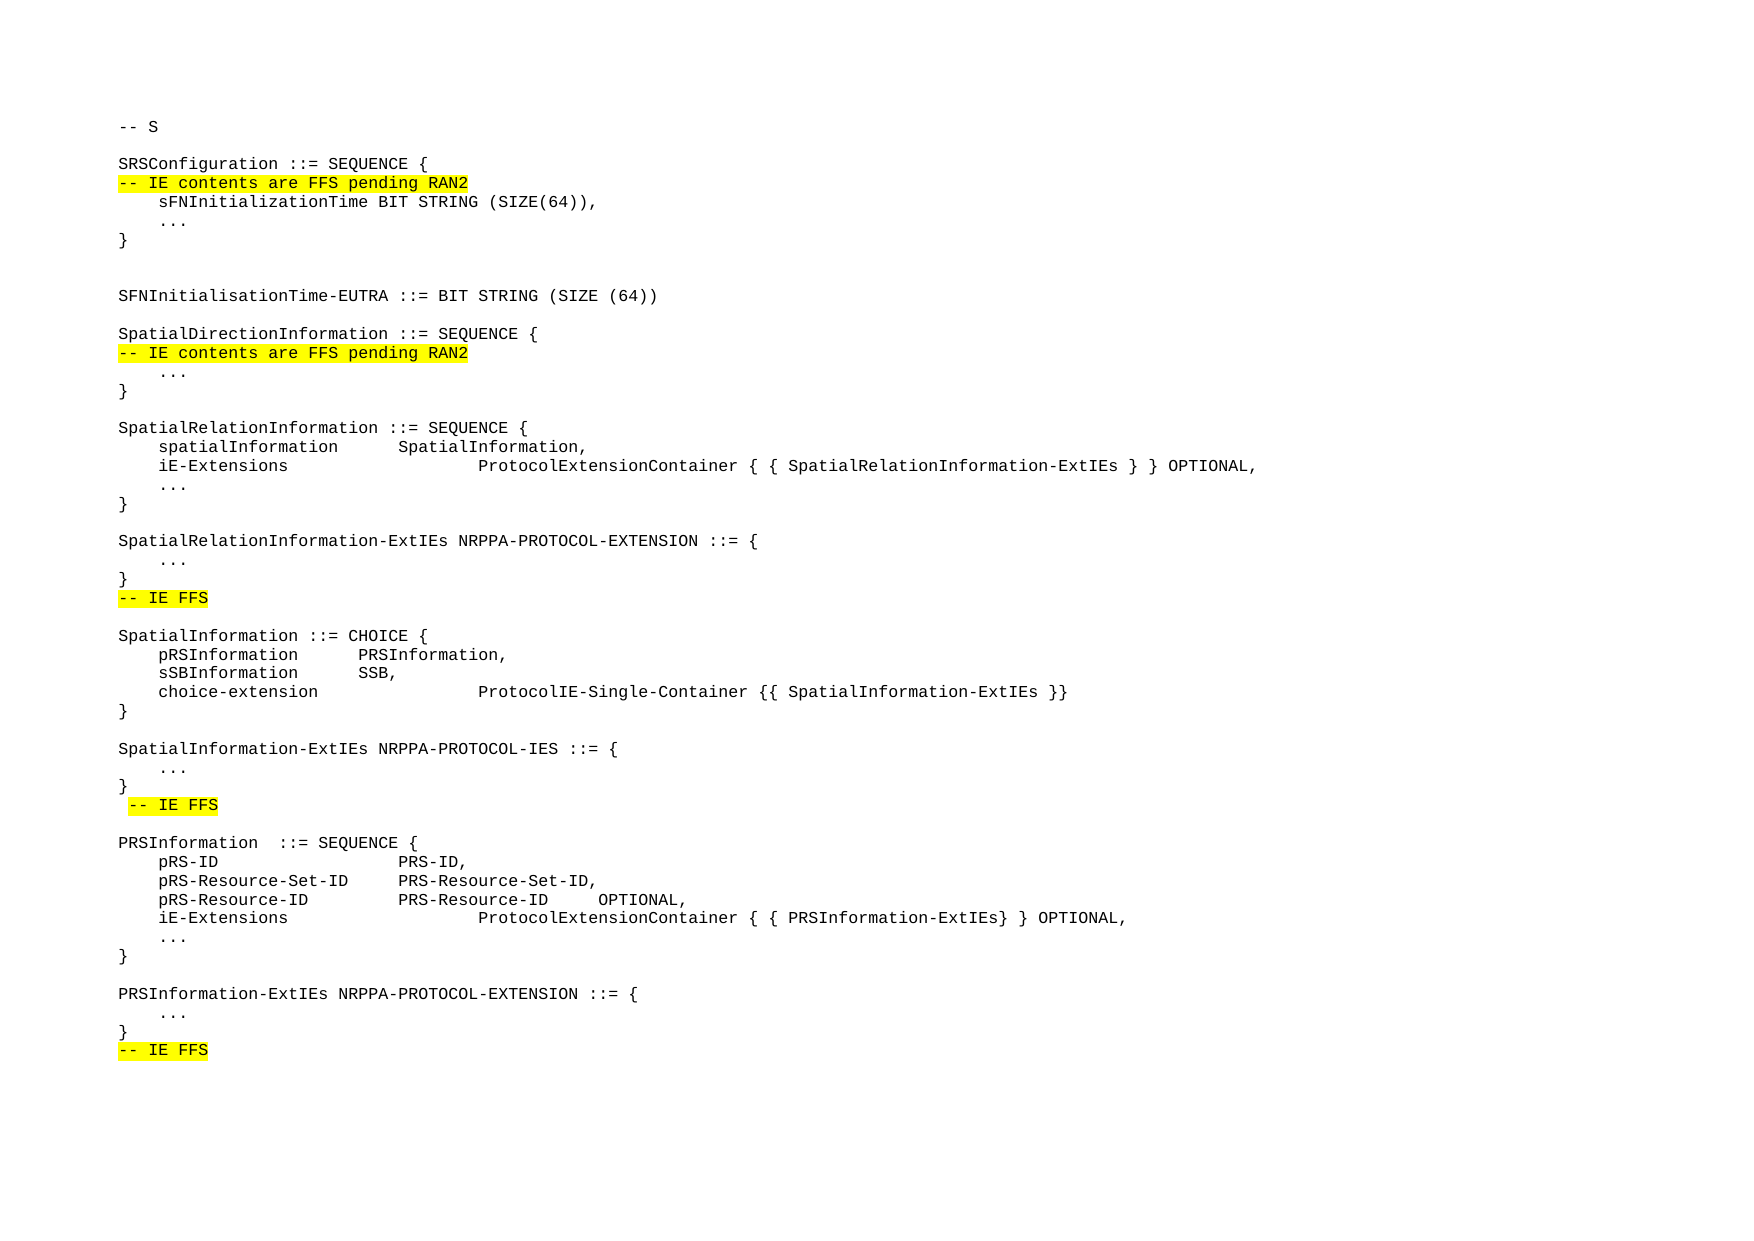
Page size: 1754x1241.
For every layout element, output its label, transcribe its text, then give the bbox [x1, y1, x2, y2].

text SFNInitialisationTime-EUTRA ::= BIT STRING (SIZE (64)) [118, 288, 1606, 307]
text -- S [118, 118, 1606, 137]
